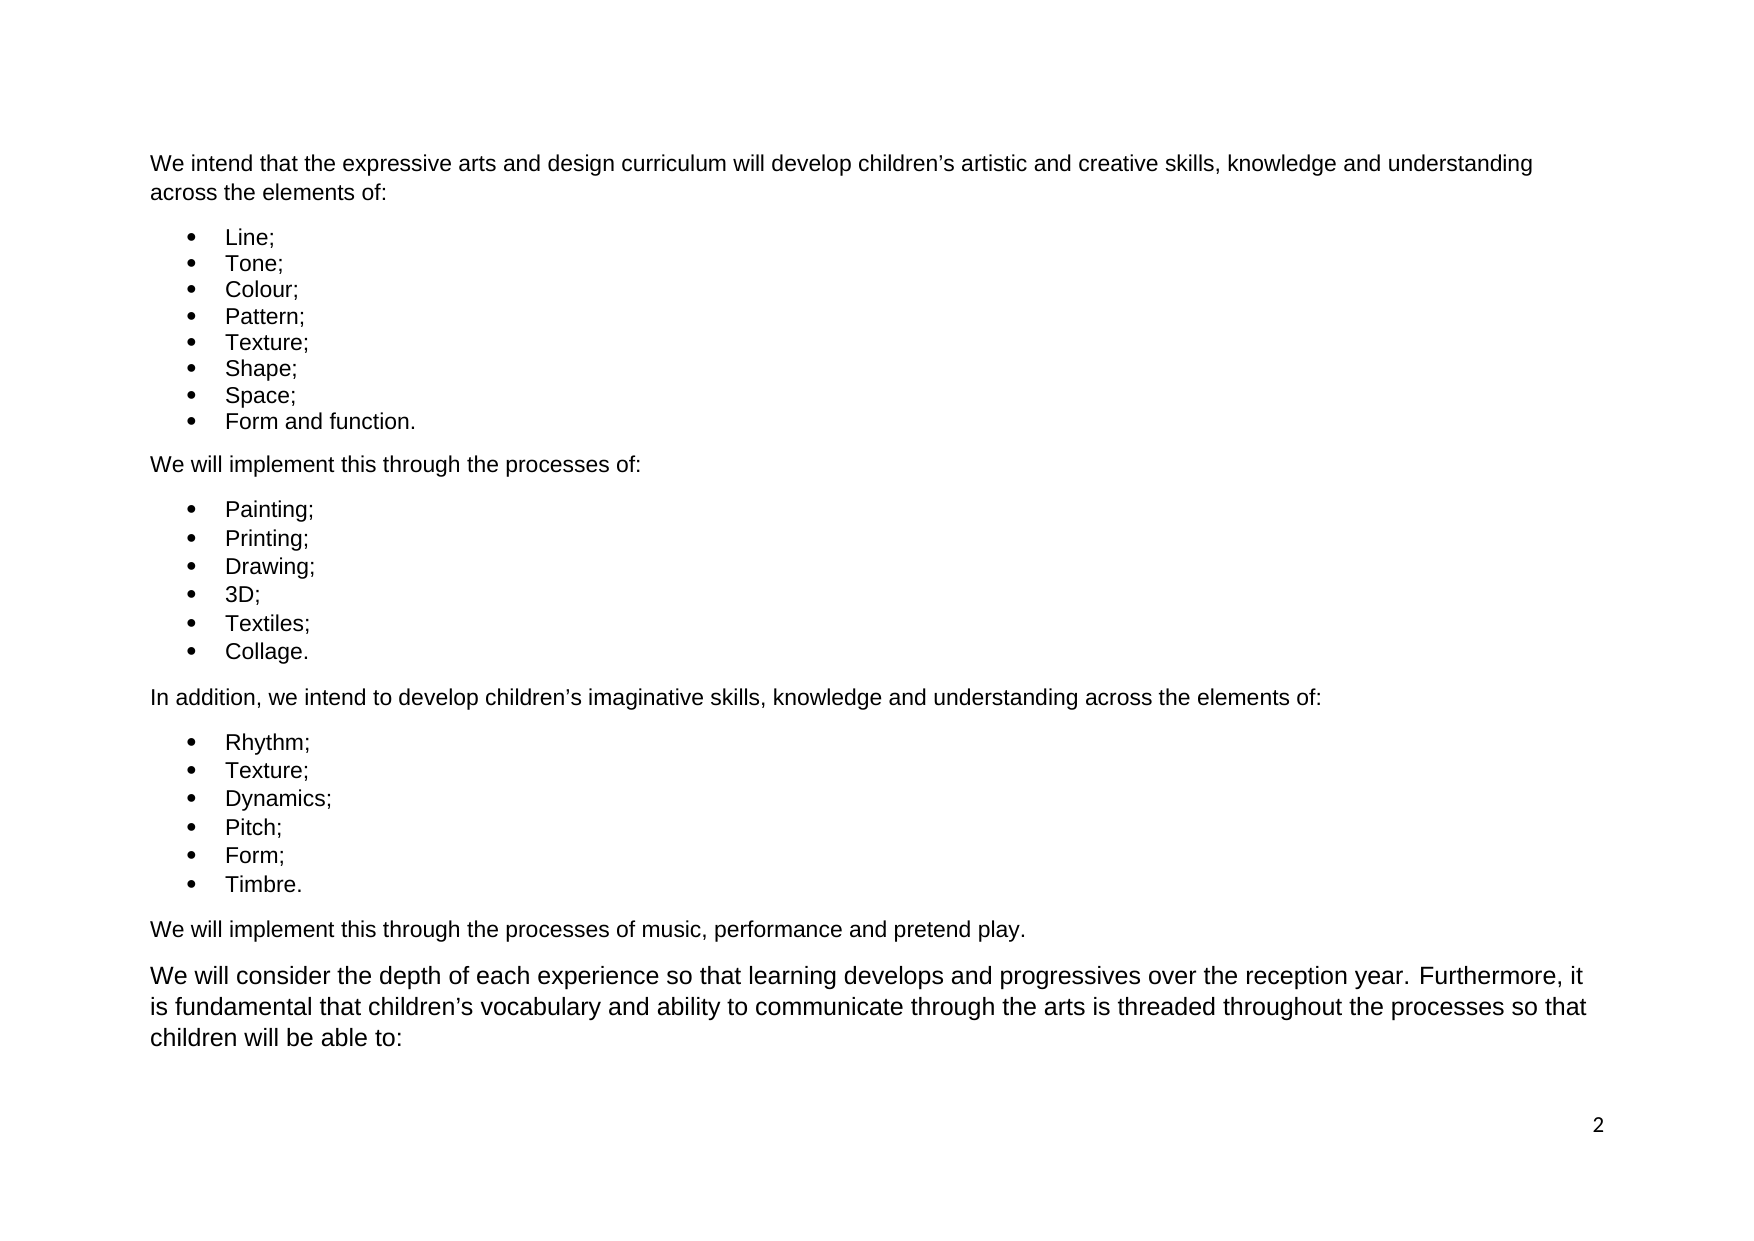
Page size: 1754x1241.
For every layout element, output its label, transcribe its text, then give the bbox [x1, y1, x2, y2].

text In addition, we intend to develop children’s imaginative skills, knowledge and understanding across the elements of: [150, 683, 1604, 710]
list Texture; [187, 757, 1604, 783]
list Painting; [187, 496, 1604, 522]
list Line; [187, 223, 1604, 250]
list Dynamics; [187, 785, 1604, 812]
list Texture; [187, 329, 1604, 355]
list Timbre. [187, 871, 1604, 897]
text We will implement this through the processes of music, performance and pretend play. [150, 916, 1604, 942]
text We will implement this through the processes of: [150, 451, 1604, 477]
text We intend that the expressive arts and design curriculum will develop children’s artistic and creative skills, knowledge and understanding across the elements of: [150, 150, 1604, 205]
list Rhythm; [187, 728, 1604, 755]
list Printing; [187, 524, 1604, 551]
list Shape; [187, 355, 1604, 382]
list Pitch; [187, 814, 1604, 840]
list Collage. [187, 638, 1604, 665]
list Textiles; [187, 610, 1604, 636]
list Form and function. [187, 408, 1604, 434]
list Form; [187, 842, 1604, 869]
list Pattern; [187, 303, 1604, 329]
text We will consider the depth of each experience so that learning develops and progressives over the reception year. Furthermore, it is fundamental that children’s vocabulary and ability to communicate through the arts is threaded throughout the processes so that children will be able to: [150, 961, 1604, 1052]
list Tone; [187, 250, 1604, 276]
list 3D; [187, 581, 1604, 608]
list Drawing; [187, 553, 1604, 579]
list Space; [187, 382, 1604, 408]
list Colour; [187, 276, 1604, 303]
